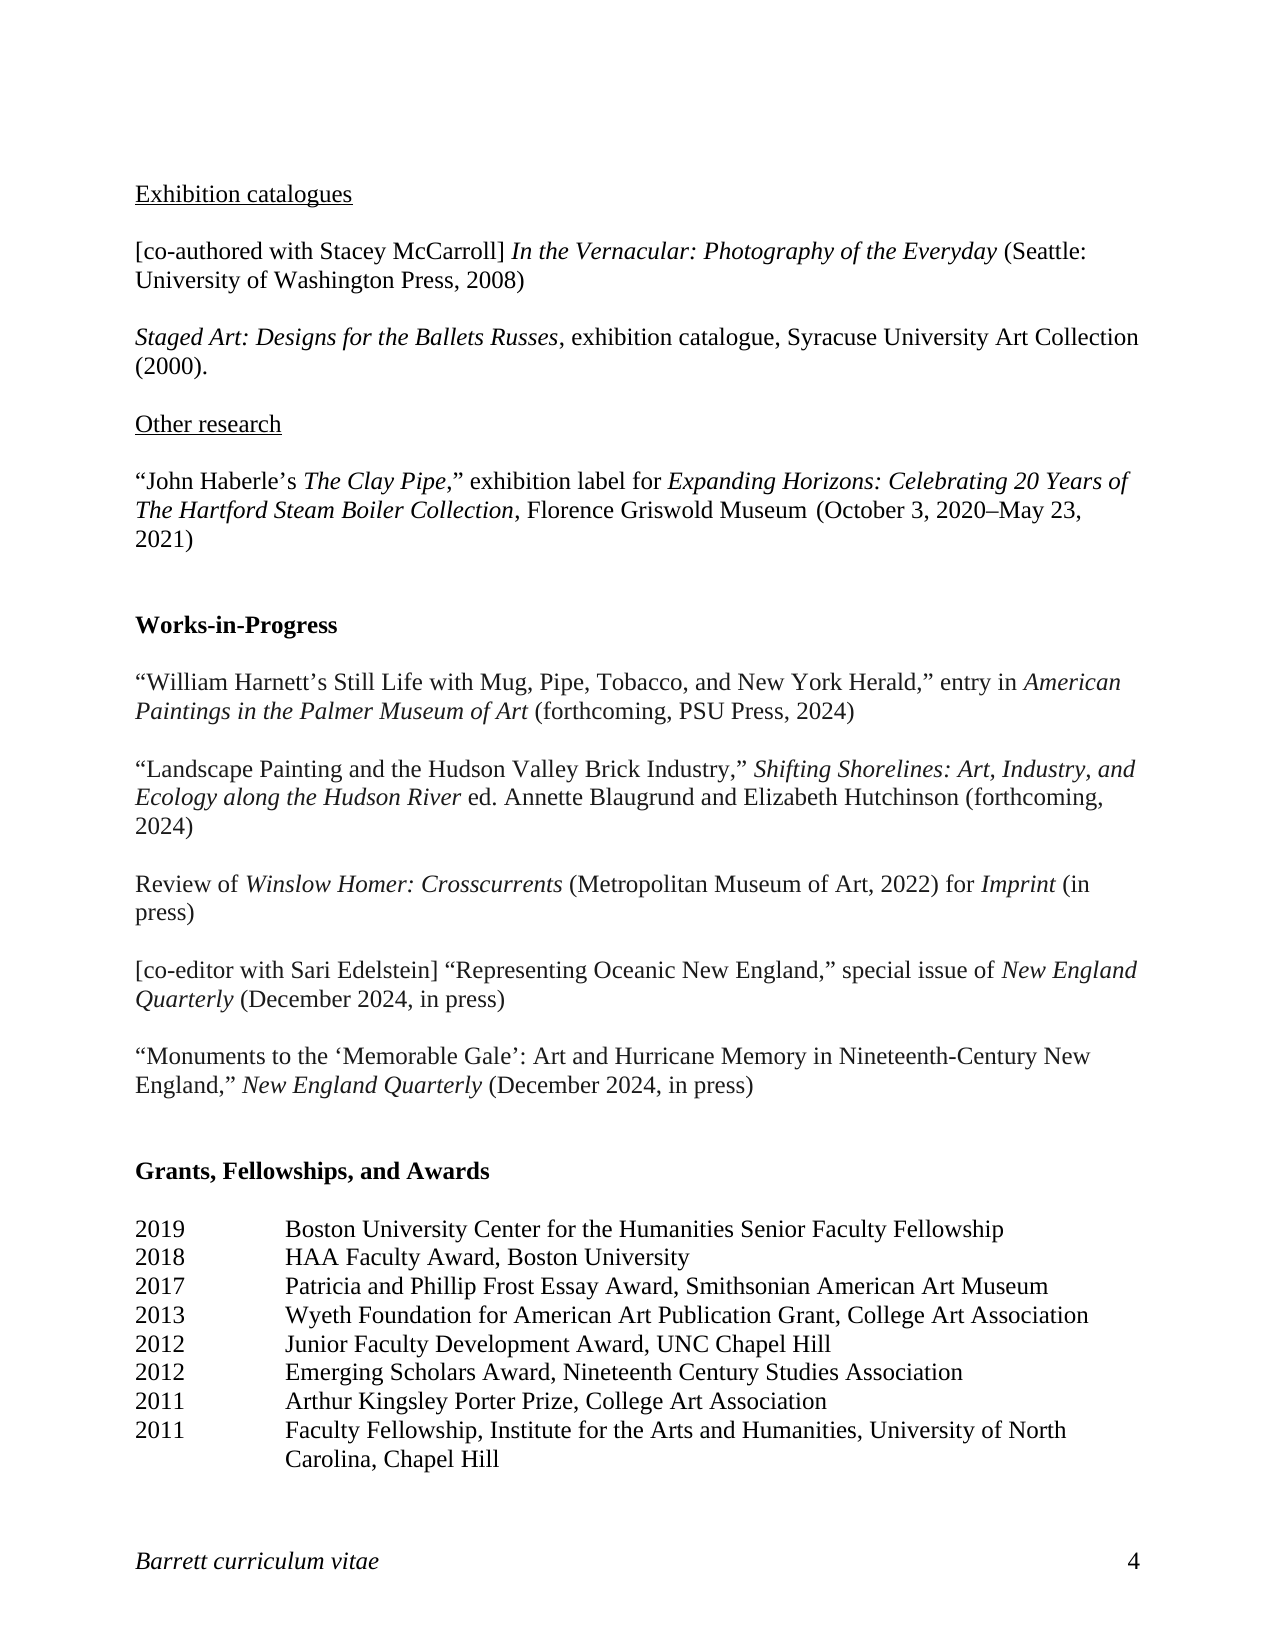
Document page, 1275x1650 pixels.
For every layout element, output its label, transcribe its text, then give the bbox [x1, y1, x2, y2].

text Staged Art: Designs for the Ballets Russes, exhibition catalogue, Syracuse University Art Collection (2000). [135, 322, 1140, 380]
text 2012 Emerging Scholars Award, Nineteenth Century Studies Association [135, 1357, 1140, 1386]
text Exhibition catalogues [135, 179, 1140, 207]
text “William Harnett’s Still Life with Mug, Pipe, Tobacco, and New York Herald,” entry in American Paintings in the Palmer Museum of Art (forthcoming, PSU Press, 2024) [135, 667, 1140, 725]
text 2013 Wyeth Foundation for American Art Publication Grant, College Art Association [135, 1300, 1140, 1329]
text 2012 Junior Faculty Development Award, UNC Chapel Hill [135, 1329, 1140, 1357]
text 2019 Boston University Center for the Humanities Senior Faculty Fellowship [135, 1214, 1140, 1242]
text Other research [135, 409, 1140, 437]
text 2018 HAA Faculty Award, Boston University [135, 1242, 1140, 1271]
text Review of Winslow Homer: Crosscurrents (Metropolitan Museum of Art, 2022) for Imprint (in press) [135, 869, 1140, 926]
text “Monuments to the ‘Memorable Gale’: Art and Hurricane Memory in Nineteenth-Century New England,” New England Quarterly (December 2024, in press) [135, 1041, 1140, 1099]
text [co-editor with Sari Edelstein] “Representing Oceanic New England,” special issue of New England Quarterly (December 2024, in press) [135, 955, 1140, 1012]
text “Landscape Painting and the Hudson Valley Brick Industry,” Shifting Shorelines: Art, Industry, and Ecology along the Hudson River ed. Annette Blaugrund and Elizabeth Hutchinson (forthcoming, 2024) [135, 754, 1140, 840]
text [co-authored with Stacey McCarroll] In the Vernacular: Photography of the Everyday (Seattle: University of Washington Press, 2008) [135, 236, 1140, 294]
text 2011 Arthur Kingsley Porter Prize, College Art Association [135, 1386, 1140, 1415]
text 2011 Faculty Fellowship, Institute for the Arts and Humanities, University of North Carolina, Chapel Hill [135, 1415, 1140, 1472]
text Works-in-Progress [135, 610, 1140, 639]
text “John Haberle’s The Clay Pipe,” exhibition label for Expanding Horizons: Celebrating 20 Years of The Hartford Steam Boiler Collection, Florence Griswold Museum (October 3, 2020–May 23, 2021) [135, 466, 1140, 552]
text 2017 Patricia and Phillip Frost Essay Award, Smithsonian American Art Museum [135, 1271, 1140, 1300]
text Grants, Fellowships, and Awards [135, 1156, 1140, 1185]
